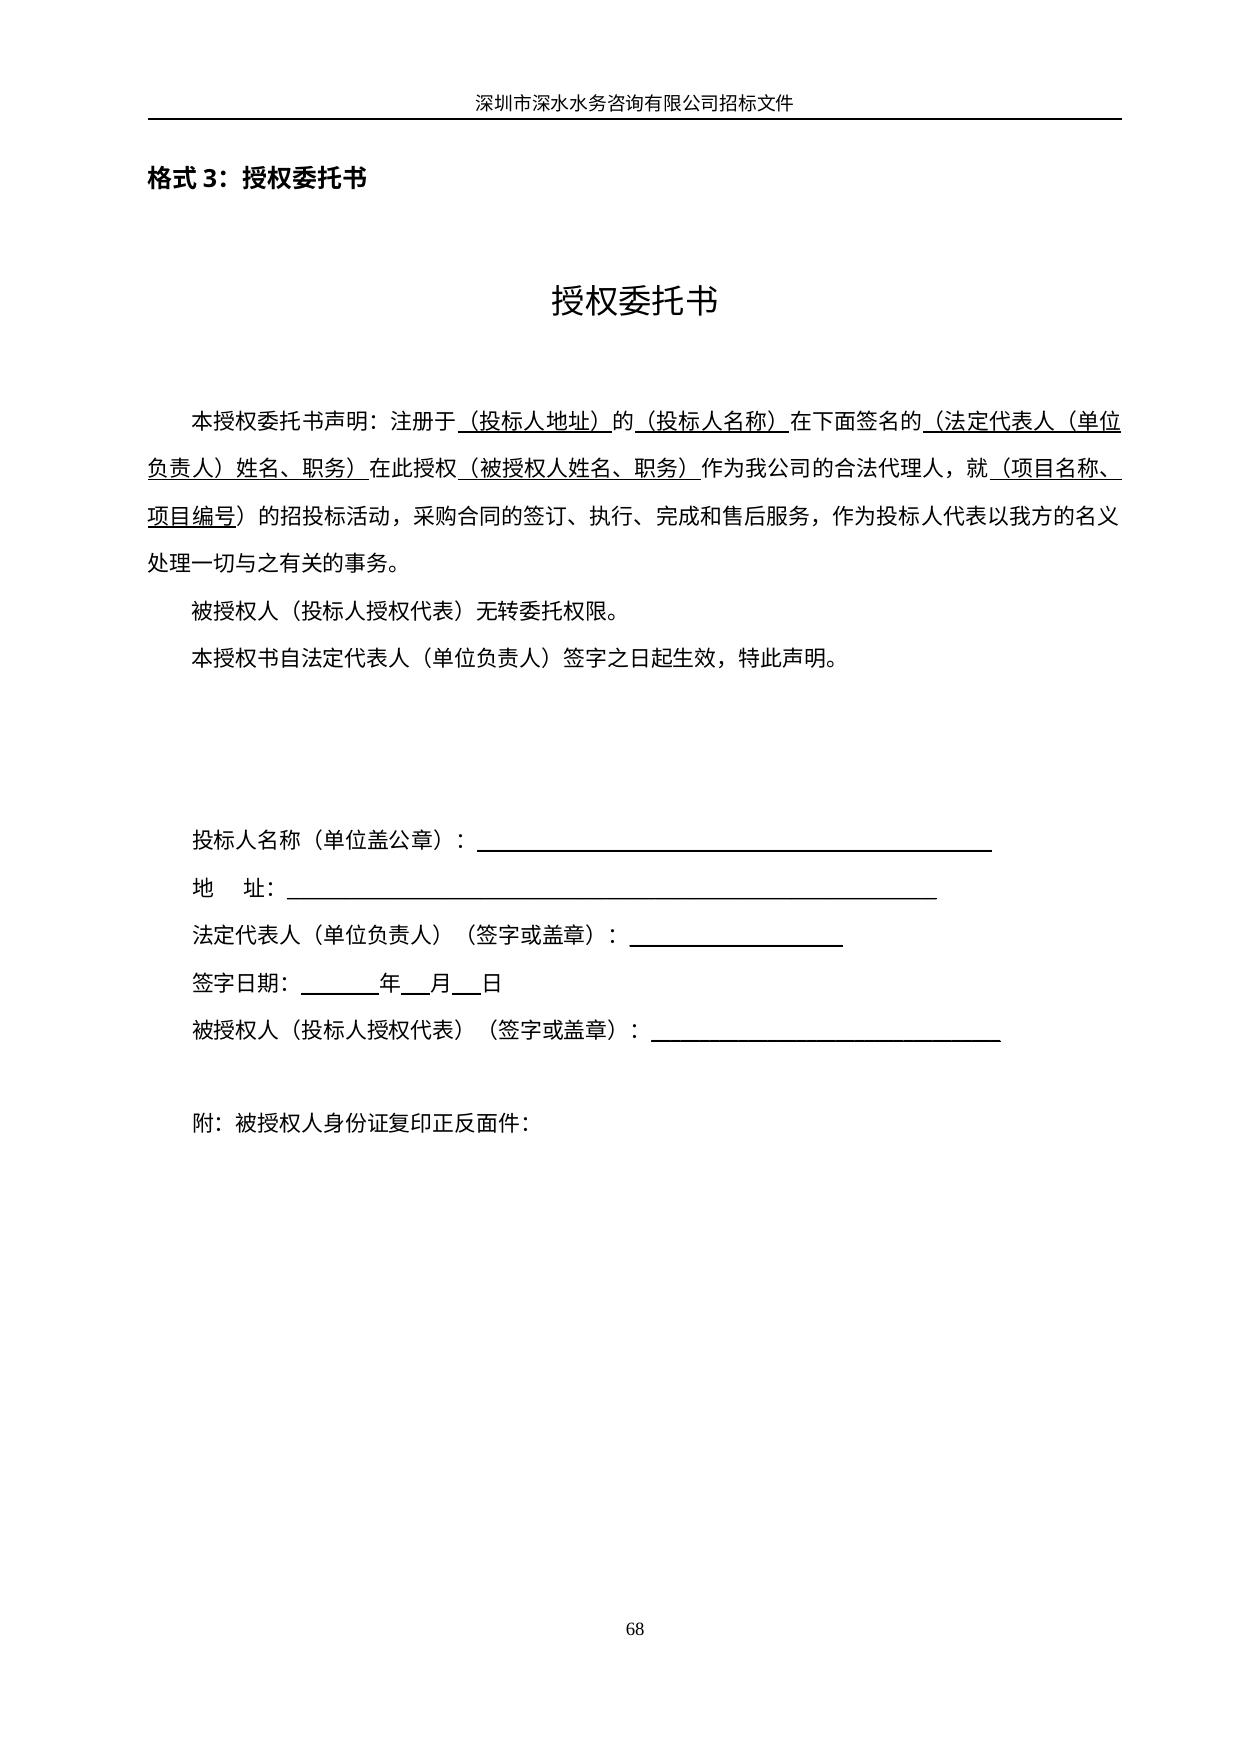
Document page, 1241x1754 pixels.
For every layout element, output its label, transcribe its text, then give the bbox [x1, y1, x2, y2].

text 附：被授权人身份证复印正反面件： [148, 1106, 1122, 1137]
text 格式3：授权委托书 [148, 152, 1122, 200]
text 法定代表人（单位负责人）（签字或盖章）：______________________ [148, 918, 1122, 950]
text 被授权人（投标人授权代表）（签字或盖章）：____________________________________ [148, 1013, 1122, 1045]
text 被授权人（投标人授权代表）无转委托权限。 [148, 594, 1122, 626]
text 签字日期：________年___月___日 [148, 966, 1122, 998]
text 投标人名称（单位盖公章）：_____________________________________________________ [148, 823, 1122, 855]
text 本授权书自法定代表人（单位负责人）签字之日起生效，特此声明。 [148, 641, 1122, 673]
text 授权委托书 [148, 251, 1122, 347]
text 本授权委托书声明：注册于（投标人地址）的（投标人名称）在下面签名的（法定代表人（单位负责人）姓名、职务）在此授权（被授权人姓名、职务）作为我公司的合法代理人，就（项目名称、项目编号）的招投标活动，采购合同的签订、执行、完成和售后服务，作为投标人代表以我方的名义处理一切与之有关的事务。 [148, 404, 1122, 578]
text 地 址：___________________________________________________________________ [148, 871, 1122, 902]
